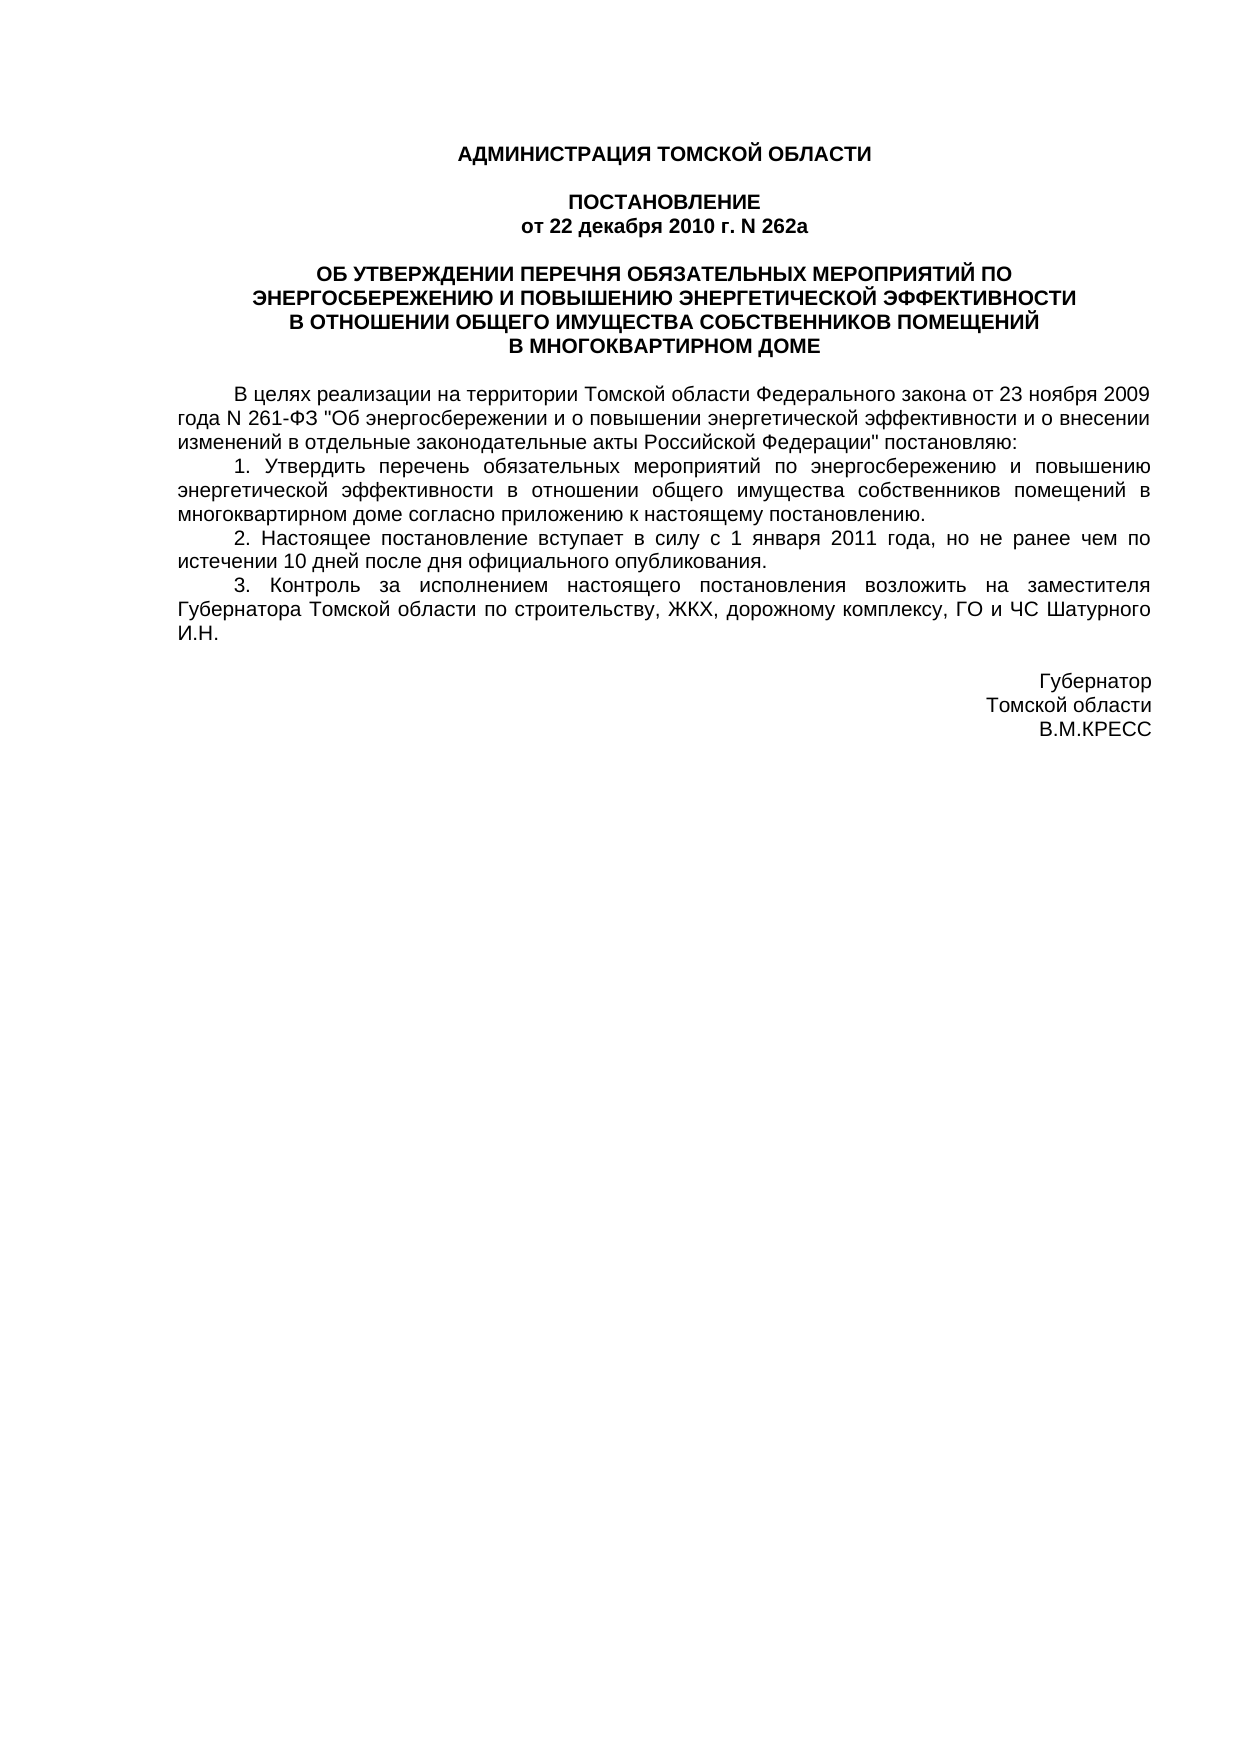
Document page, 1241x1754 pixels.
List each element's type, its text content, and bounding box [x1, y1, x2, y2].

title АДМИНИСТРАЦИЯ ТОМСКОЙ ОБЛАСТИ [177, 142, 1152, 166]
title ЭНЕРГОСБЕРЕЖЕНИЮ И ПОВЫШЕНИЮ ЭНЕРГЕТИЧЕСКОЙ ЭФФЕКТИВНОСТИ [177, 286, 1152, 310]
title В МНОГОКВАРТИРНОМ ДОМЕ [177, 334, 1152, 358]
text Томской области [177, 693, 1152, 717]
text 2. Настоящее постановление вступает в силу с 1 января 2011 года, но не ранее чем по истечении 10 дней после дня официального опубликования. [177, 525, 1152, 573]
title ОБ УТВЕРЖДЕНИИ ПЕРЕЧНЯ ОБЯЗАТЕЛЬНЫХ МЕРОПРИЯТИЙ ПО [177, 262, 1152, 286]
text Губернатор [177, 669, 1152, 693]
text 3. Контроль за исполнением настоящего постановления возложить на заместителя Губернатора Томской области по строительству, ЖКХ, дорожному комплексу, ГО и ЧС Шатурного И.Н. [177, 573, 1152, 645]
title ПОСТАНОВЛЕНИЕ [177, 190, 1152, 214]
text 1. Утвердить перечень обязательных мероприятий по энергосбережению и повышению энергетической эффективности в отношении общего имущества собственников помещений в многоквартирном доме согласно приложению к настоящему постановлению. [177, 453, 1152, 525]
text В.М.КРЕСС [177, 717, 1152, 741]
title от 22 декабря 2010 г. N 262а [177, 214, 1152, 238]
title В ОТНОШЕНИИ ОБЩЕГО ИМУЩЕСТВА СОБСТВЕННИКОВ ПОМЕЩЕНИЙ [177, 310, 1152, 334]
text В целях реализации на территории Томской области Федерального закона от 23 ноября 2009 года N 261-ФЗ "Об энергосбережении и о повышении энергетической эффективности и о внесении изменений в отдельные законодательные акты Российской Федерации" постановляю: [177, 382, 1152, 453]
